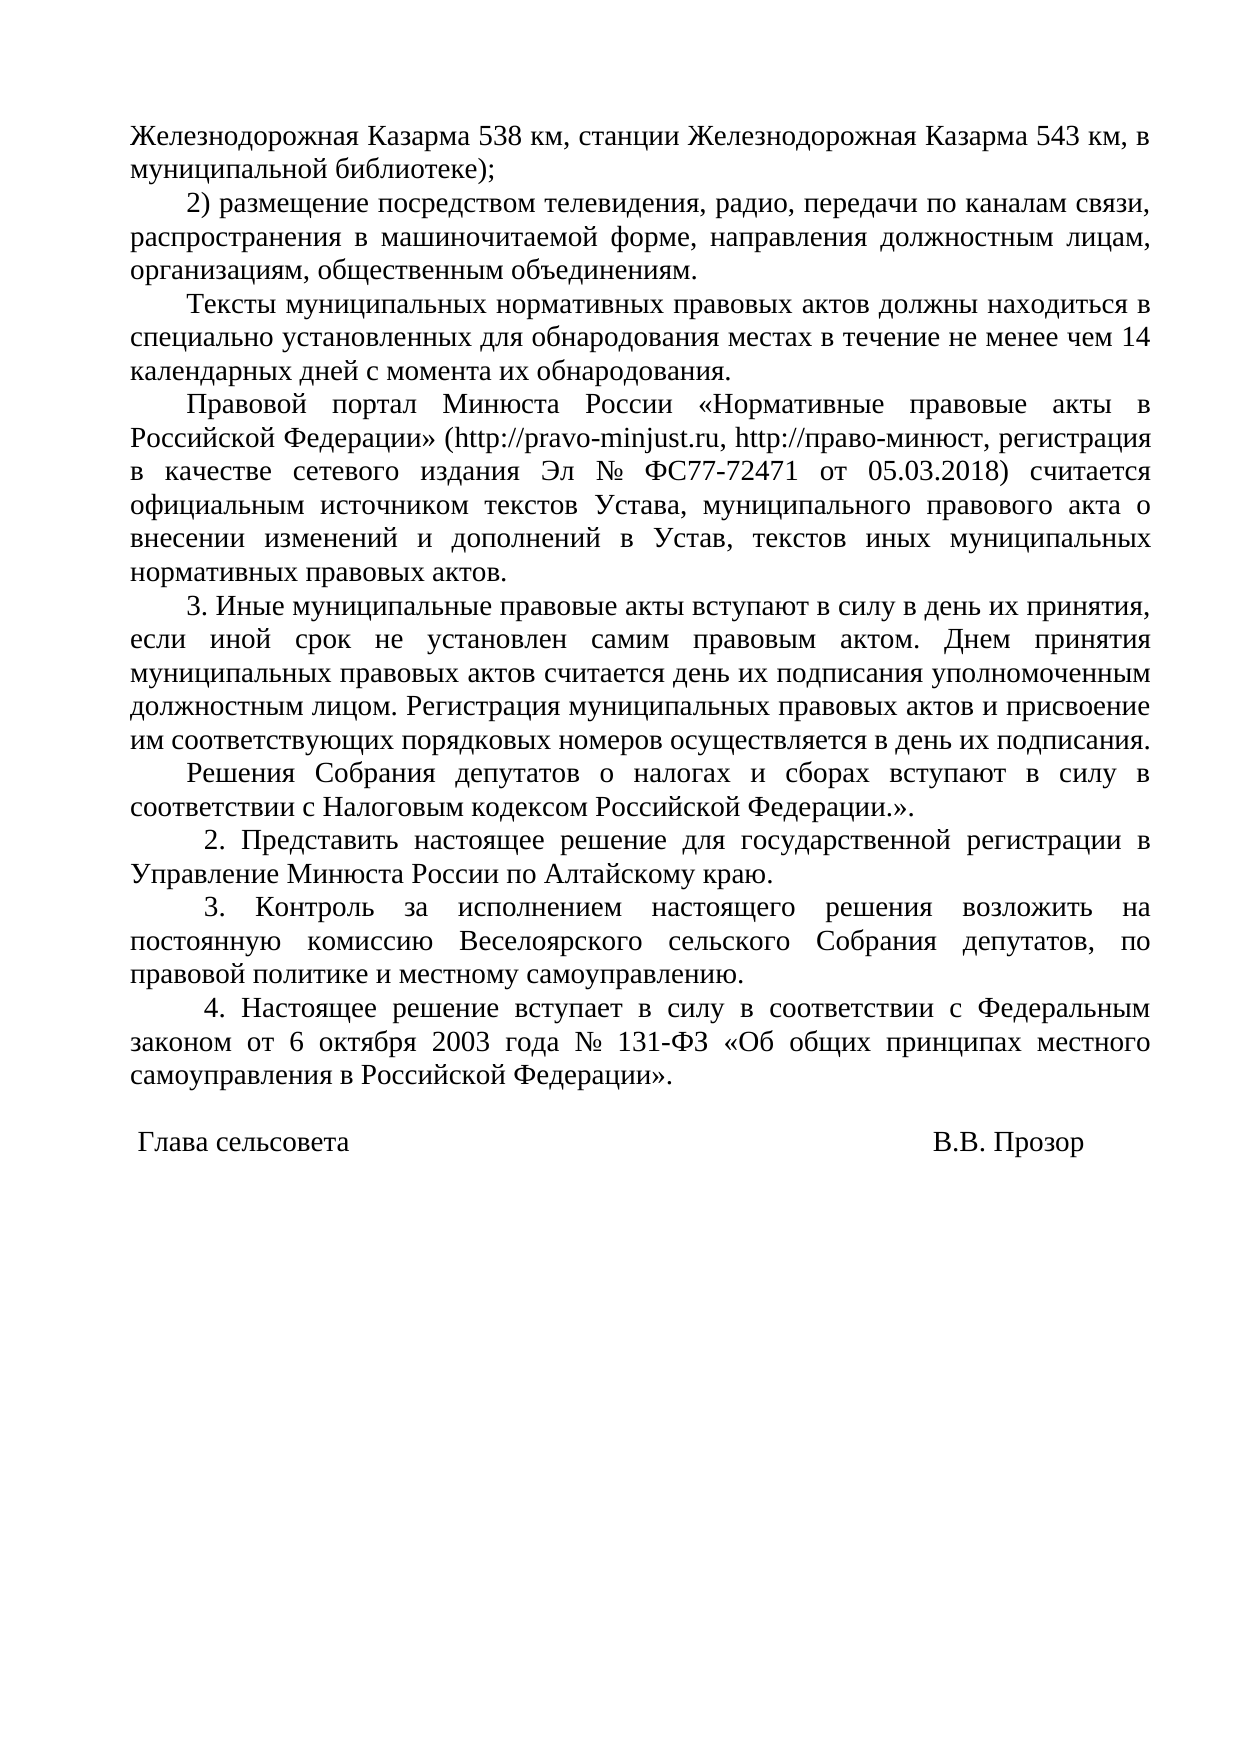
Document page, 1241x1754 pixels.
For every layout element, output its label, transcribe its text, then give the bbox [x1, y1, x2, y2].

text 4. Настоящее решение вступает в силу в соответствии с Федеральным законом от 6 октября 2003 года № 131-ФЗ «Об общих принципах местного самоуправления в Российской Федерации». [130, 990, 1152, 1091]
text Тексты муниципальных нормативных правовых актов должны находиться в специально установленных для обнародования местах в течение не менее чем 14 календарных дней с момента их обнародования. [130, 286, 1152, 386]
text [130, 118, 1152, 185]
text Правовой портал Минюста России «Нормативные правовые акты в Российской Федерации» (http://pravo-minjust.ru, http://право-минюст, регистрация в качестве сетевого издания Эл № ФС77-72471 от 05.03.2018) считается официальным источником текстов Устава, муниципального правового акта о внесении изменений и дополнений в Устав, текстов иных муниципальных нормативных правовых актов. [130, 386, 1152, 588]
text 3. Контроль за исполнением настоящего решения возложить на постоянную комиссию Веселоярского сельского Собрания депутатов, по правовой политике и местному самоуправлению. [130, 889, 1152, 990]
text 2) размещение посредством телевидения, радио, передачи по каналам связи, распространения в машиночитаемой форме, направления должностным лицам, организациям, общественным объединениям. [130, 185, 1152, 286]
text Решения Собрания депутатов о налогах и сборах вступают в силу в соответствии с Налоговым кодексом Российской Федерации.». [130, 755, 1152, 822]
text 3. Иные муниципальные правовые акты вступают в силу в день их принятия, если иной срок не установлен самим правовым актом. Днем принятия муниципальных правовых актов считается день их подписания уполномоченным должностным лицом. Регистрация муниципальных правовых актов и присвоение им соответствующих порядковых номеров осуществляется в день их подписания. [130, 588, 1152, 755]
text Глава сельсовета В.В. Прозор [130, 1124, 1152, 1158]
text 2. Представить настоящее решение для государственной регистрации в Управление Минюста России по Алтайскому краю. [130, 822, 1152, 889]
